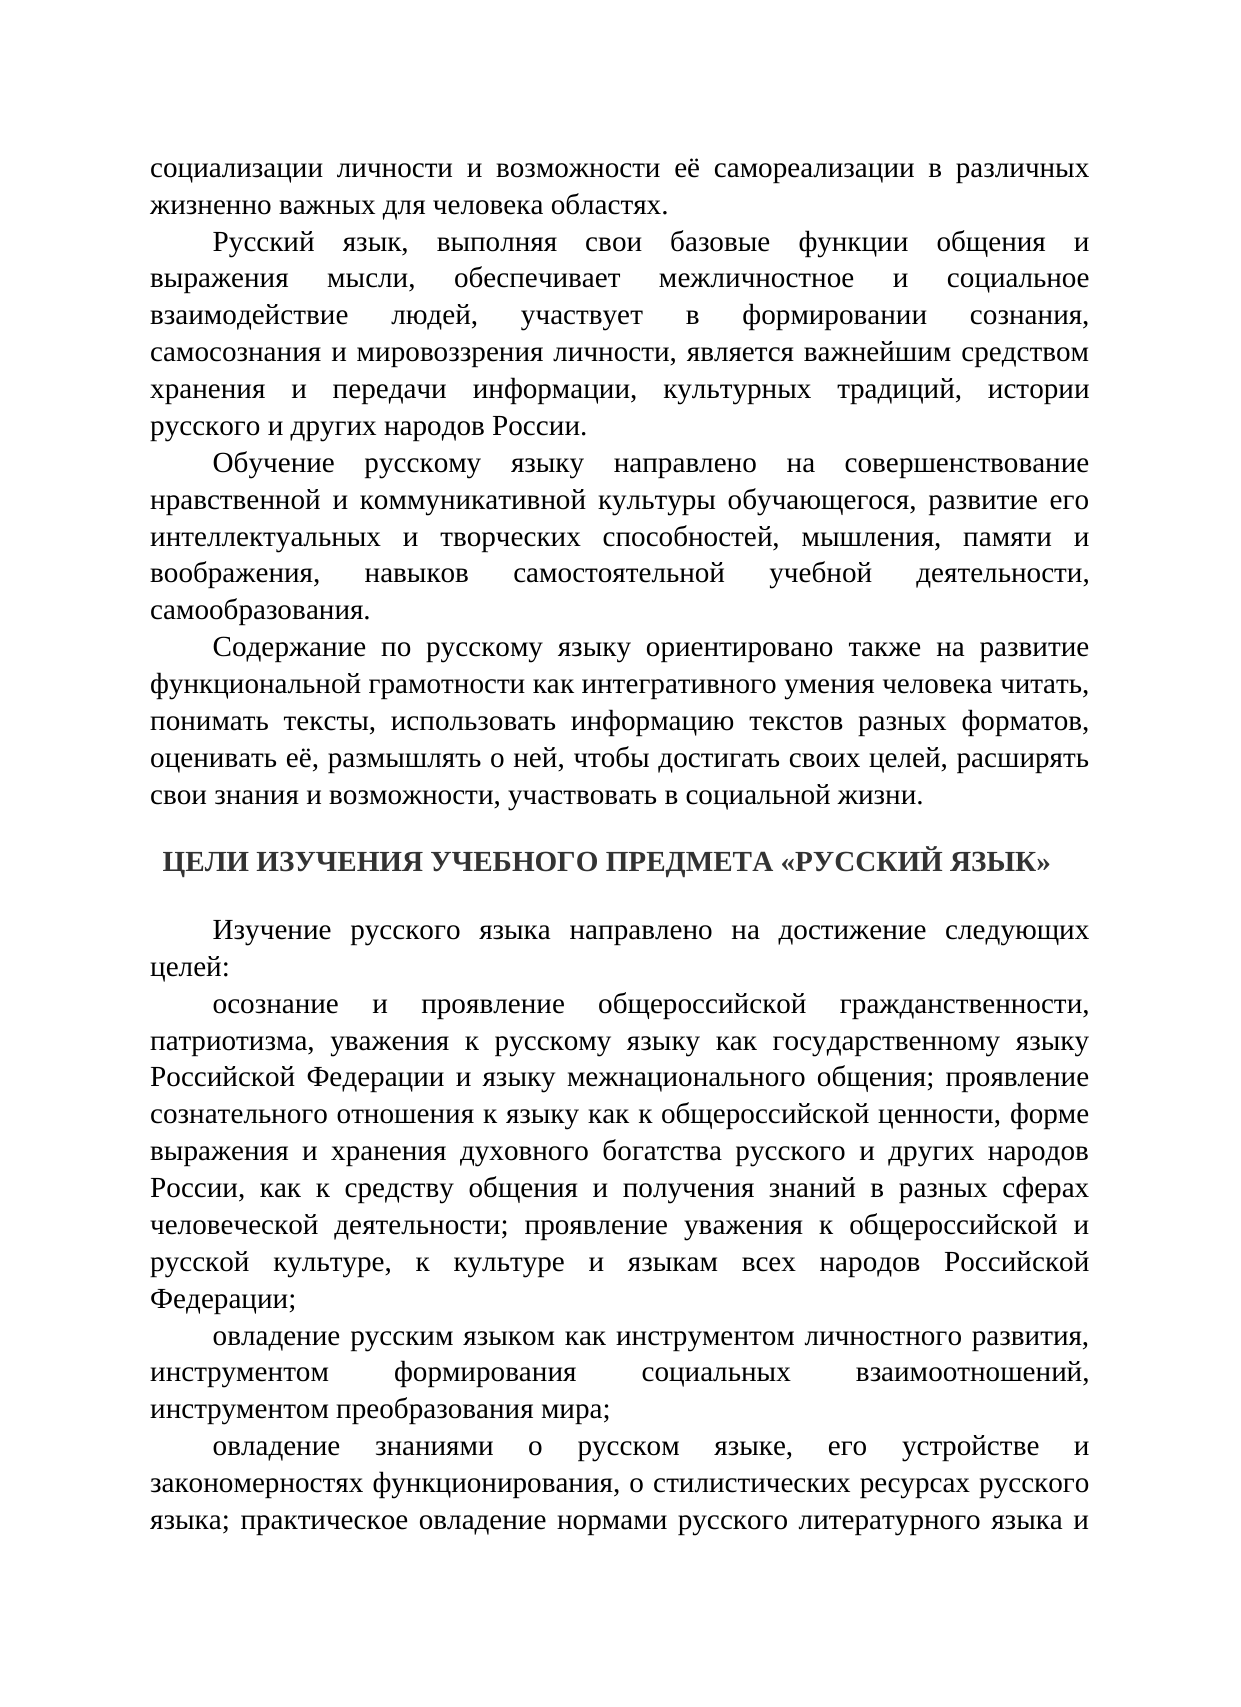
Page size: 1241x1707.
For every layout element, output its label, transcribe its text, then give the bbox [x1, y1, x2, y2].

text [150, 150, 1090, 220]
text Русский язык, выполняя свои базовые функции общения и выражения мысли, обеспечивает межличностное и социальное взаимодействие людей, участвует в формировании сознания, самосознания и мировоззрения личности, является важнейшим средством хранения и передачи информации, культурных традиций, истории русского и других народов России. [150, 224, 1090, 442]
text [150, 1428, 1090, 1536]
text Обучение русскому языку направлено на совершенствование нравственной и коммуникативной культуры обучающегося, развитие его интеллектуальных и творческих способностей, мышления, памяти и воображения, навыков самостоятельной учебной деятельности, самообразования. [150, 445, 1090, 626]
text Содержание по русскому языку ориентировано также на развитие функциональной грамотности как интегративного умения человека читать, понимать тексты, использовать информацию текстов разных форматов, оценивать её, размышлять о ней, чтобы достигать своих целей, расширять свои знания и возможности, участвовать в социальной жизни. [150, 629, 1090, 810]
text осознание и проявление общероссийской гражданственности, патриотизма, уважения к русскому языку как государственному языку Российской Федерации и языку межнационального общения; проявление сознательного отношения к языку как к общероссийской ценности, форме выражения и хранения духовного богатства русского и других народов России, как к средству общения и получения знаний в разных сферах человеческой деятельности; проявление уважения к общероссийской и русской культуре, к культуре и языкам всех народов Российской Федерации; [150, 986, 1090, 1314]
text Изучение русского языка направлено на достижение следующих целей: [150, 912, 1090, 982]
text ЦЕЛИ ИЗУЧЕНИЯ УЧЕБНОГО ПРЕДМЕТА «РУССКИЙ ЯЗЫК» [162, 844, 1090, 878]
text овладение русским языком как инструментом личностного развития, инструментом формирования социальных взаимоотношений, инструментом преобразования мира; [150, 1318, 1090, 1425]
